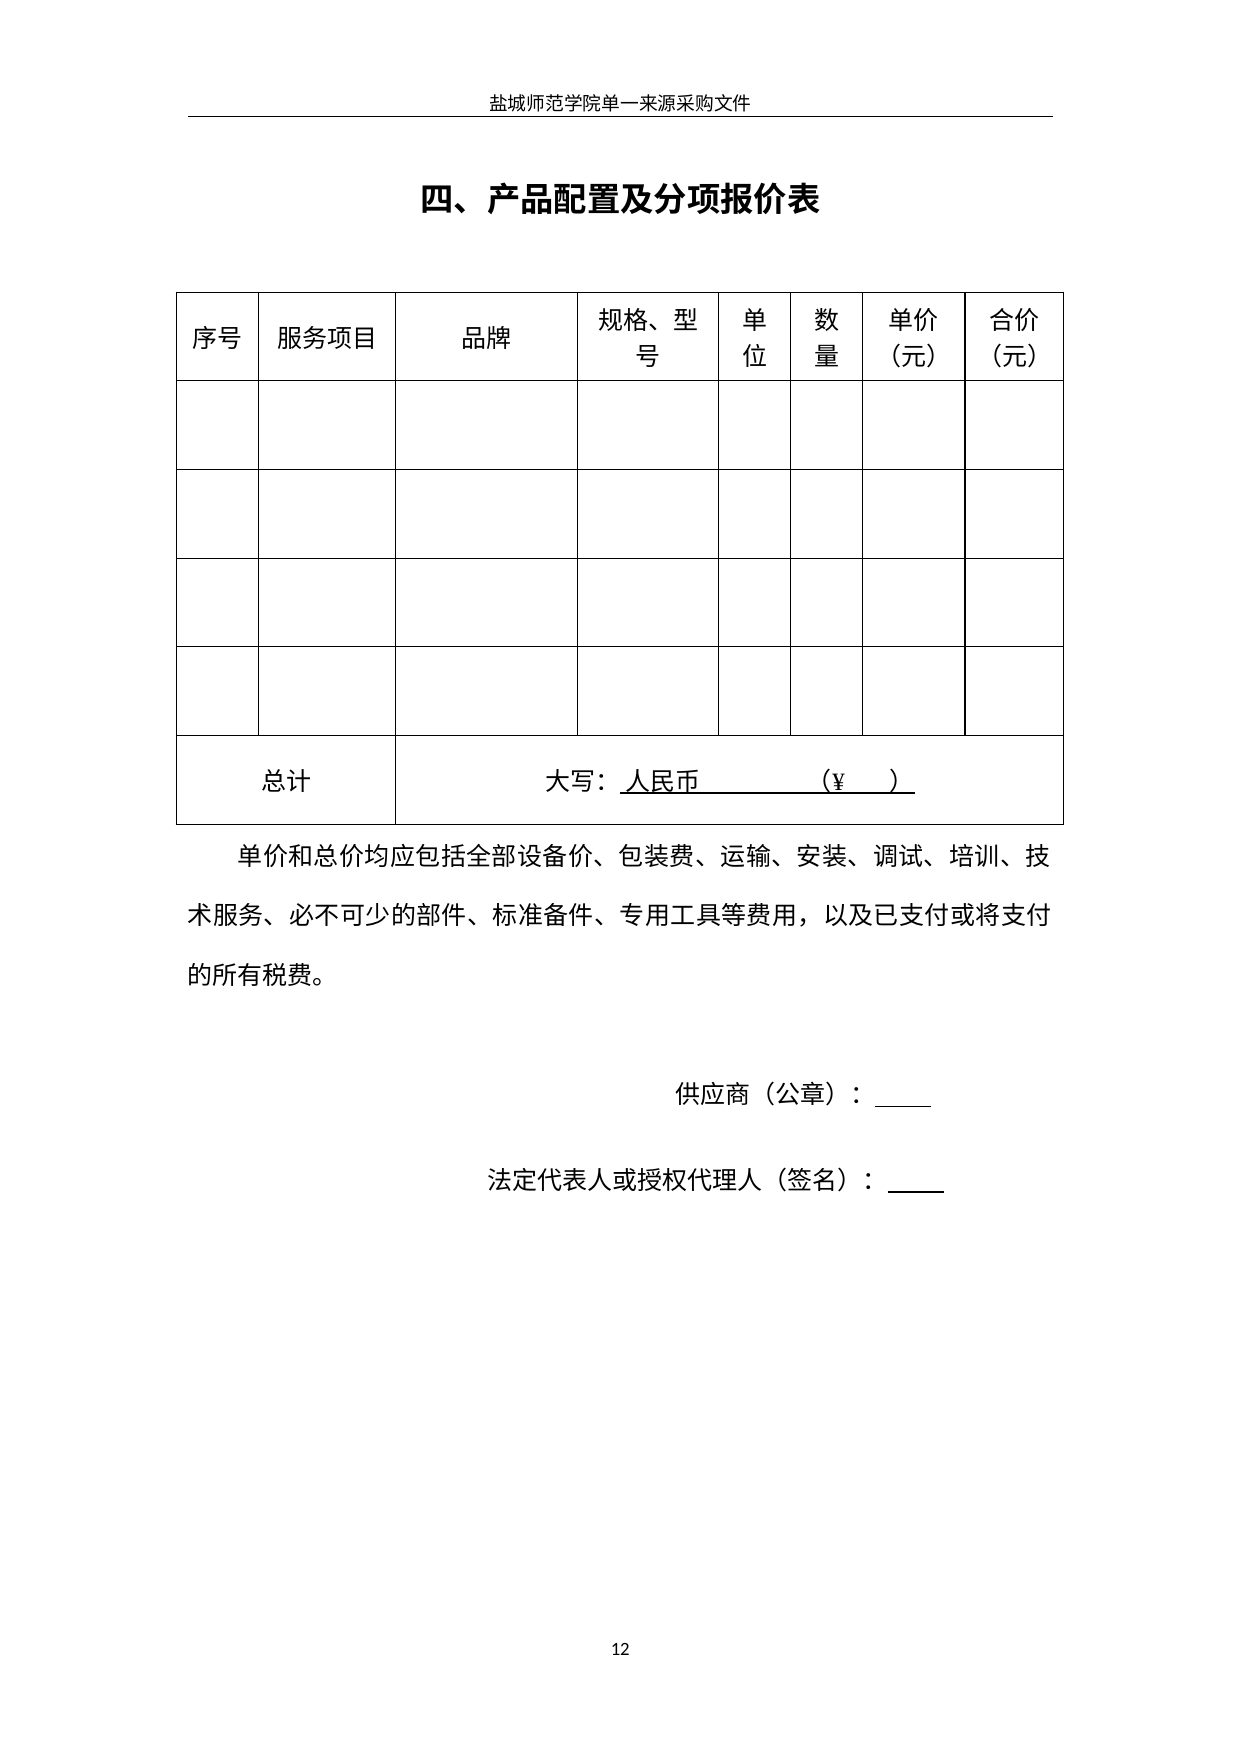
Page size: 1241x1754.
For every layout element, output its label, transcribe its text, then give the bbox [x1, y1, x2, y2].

table_cell [966, 559, 1063, 646]
table_cell [966, 381, 1063, 469]
text 单价和总价均应包括全部设备价、包装费、运输、安装、调试、培训、技术服务、必不可少的部件、标准备件、专用工具等费用，以及已支付或将支付的所有税费。 [187, 825, 1053, 1003]
table_cell [578, 647, 718, 735]
table_cell [396, 559, 577, 646]
table_cell [719, 470, 790, 557]
table_header 序号 [177, 293, 258, 380]
table_cell [966, 470, 1063, 557]
table_cell [791, 470, 862, 557]
table_cell [177, 470, 258, 557]
table_header 品牌 [396, 293, 577, 380]
table_cell [396, 647, 577, 735]
table_cell [396, 470, 577, 557]
table_cell [791, 559, 862, 646]
table_cell [578, 559, 718, 646]
table_header 单位 [719, 293, 790, 380]
table_cell [863, 647, 964, 735]
table_cell [259, 559, 395, 646]
table_cell [177, 559, 258, 646]
table_cell [863, 470, 964, 557]
table_cell [259, 381, 395, 469]
table_cell [719, 381, 790, 469]
table_cell [259, 470, 395, 557]
table_cell [177, 381, 258, 469]
text 四、产品配置及分项报价表 [187, 167, 1053, 227]
table_cell [791, 647, 862, 735]
table_cell [863, 559, 964, 646]
table_cell 总计 [177, 736, 395, 823]
table_cell 大写： 人民币 （¥ ） [396, 736, 1063, 823]
table_cell [177, 647, 258, 735]
table_header 规格、型号 [578, 293, 718, 380]
table_cell [578, 381, 718, 469]
text 供应商（公章）： [187, 1063, 1053, 1122]
table_cell [791, 381, 862, 469]
table_cell [578, 470, 718, 557]
table_header 服务项目 [259, 293, 395, 380]
table_cell [396, 381, 577, 469]
table_cell [863, 381, 964, 469]
text 法定代表人或授权代理人（签名）： [187, 1122, 1053, 1206]
table_header 单价（元） [863, 293, 964, 380]
table_cell [719, 559, 790, 646]
table_cell [719, 647, 790, 735]
table_cell [259, 647, 395, 735]
table_header 数量 [791, 293, 862, 380]
table_cell [966, 647, 1063, 735]
table_header 合价（元） [966, 293, 1063, 380]
